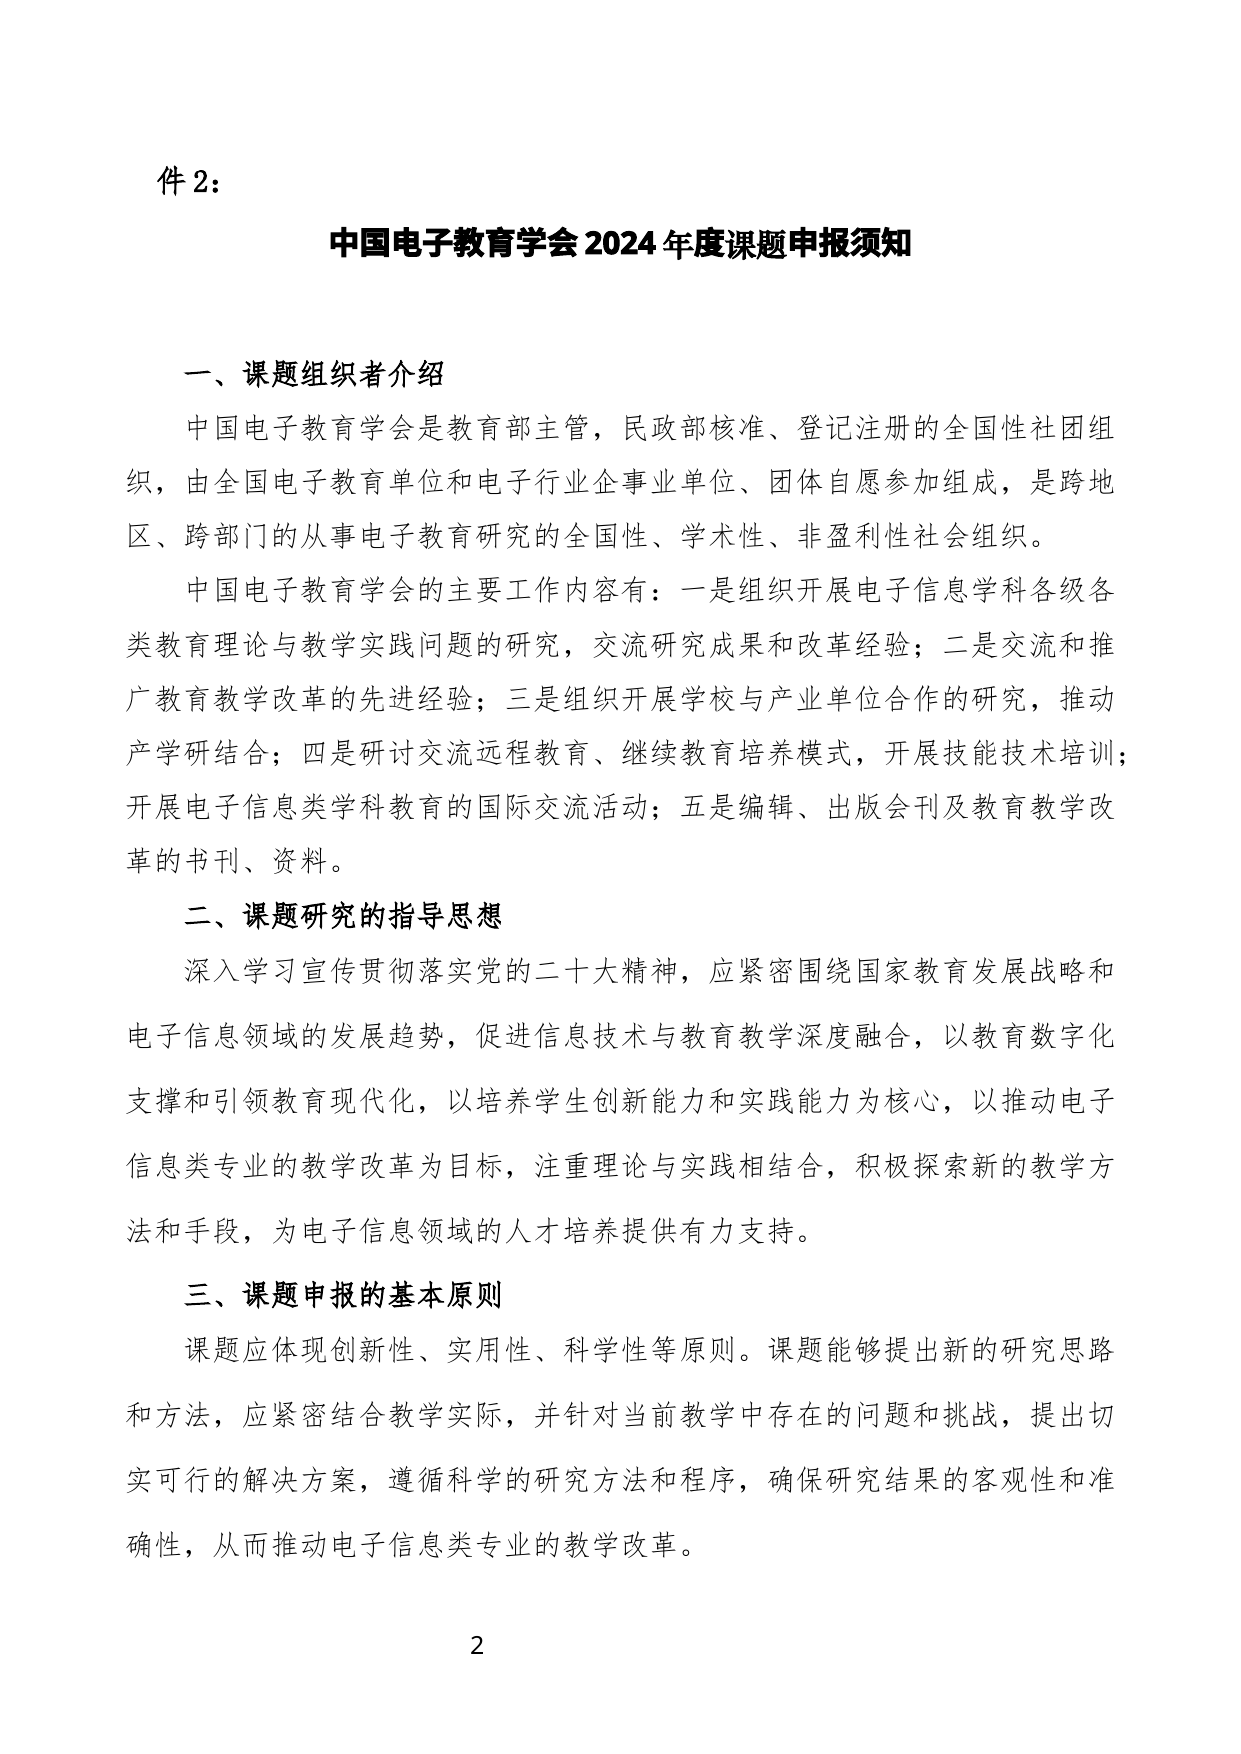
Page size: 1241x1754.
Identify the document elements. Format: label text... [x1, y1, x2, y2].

text 三、课题申报的基本原则 [124, 1262, 1116, 1316]
text 中国电子教育学会的主要工作内容有：一是组织开展电子信息学科各级各类教育理论与教学实践问题的研究，交流研究成果和改革经验；二是交流和推广教育教学改革的先进经验；三是组织开展学校与产业单位合作的研究，推动产学研结合；四是研讨交流远程教育、继续教育培养模式，开展技能技术培训；开展电子信息类学科教育的国际交流活动；五是编辑、出版会刊及教育教学改革的书刊、资料。 [124, 557, 1116, 882]
text 一、课题组织者介绍 [124, 341, 1116, 395]
text 中国电子教育学会2024年度课题申报须知 [124, 211, 1116, 276]
text 深入学习宣传贯彻落实党的二十大精神，应紧密围绕国家教育发展战略和电子信息领域的发展趋势，促进信息技术与教育教学深度融合，以教育数字化支撑和引领教育现代化，以培养学生创新能力和实践能力为核心，以推动电子信息类专业的教学改革为目标，注重理论与实践相结合，积极探索新的教学方法和手段，为电子信息领域的人才培养提供有力支持。 [124, 937, 1116, 1262]
text 二、课题研究的指导思想 [124, 882, 1116, 937]
text 课题应体现创新性、实用性、科学性等原则。课题能够提出新的研究思路和方法，应紧密结合教学实际，并针对当前教学中存在的问题和挑战，提出切实可行的解决方案，遵循科学的研究方法和程序，确保研究结果的客观性和准确性，从而推动电子信息类专业的教学改革。 [124, 1316, 1116, 1576]
text 附件2： [124, 146, 1116, 211]
text 中国电子教育学会是教育部主管，民政部核准、登记注册的全国性社团组织，由全国电子教育单位和电子行业企事业单位、团体自愿参加组成，是跨地区、跨部门的从事电子教育研究的全国性、学术性、非盈利性社会组织。 [124, 395, 1116, 557]
